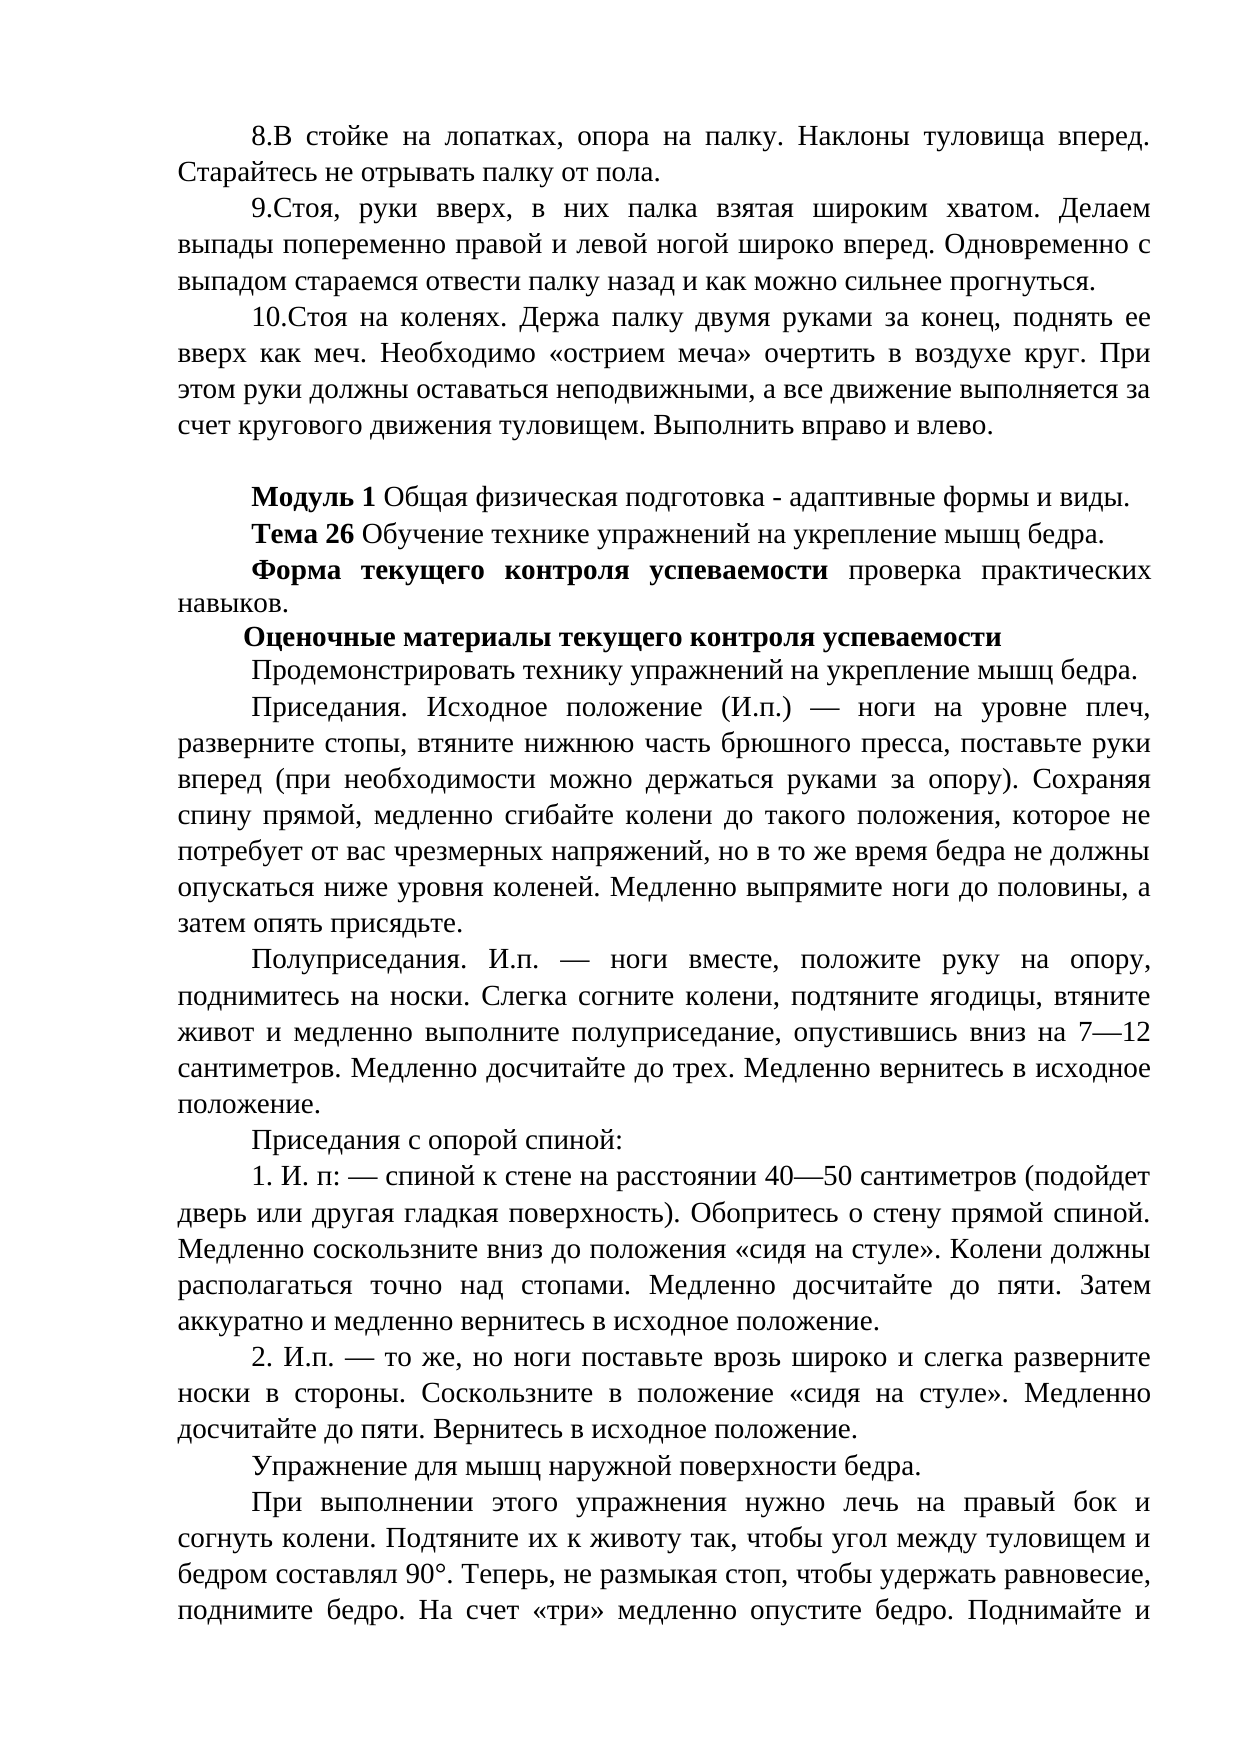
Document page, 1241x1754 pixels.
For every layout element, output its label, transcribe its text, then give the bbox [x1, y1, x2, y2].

text Тема 26 Обучение технике упражнений на укрепление мышц бедра. [177, 516, 1152, 549]
text 2. И.п. — то же, но ноги поставьте врозь широко и слегка разверните носки в стороны. Соскользните в положение «сидя на стуле». Медленно досчитайте до пяти. Вернитесь в исходное положение. [177, 1339, 1152, 1445]
text Приседания с опорой спиной: [177, 1122, 1152, 1156]
text 8.В стойке на лопатках, опора на палку. Наклоны туловища вперед. Старайтесь не отрывать палку от пола. [177, 118, 1152, 188]
text Приседания. Исходное положение (И.п.) — ноги на уровне плеч, разверните стопы, втяните нижнюю часть брюшного пресса, поставьте руки вперед (при необходимости можно держаться руками за опору). Сохраняя спину прямой, медленно сгибайте колени до такого положения, которое не потребует от вас чрезмерных напряжений, но в то же время бедра не должны опускаться ниже уровня коленей. Медленно выпрямите ноги до половины, а затем опять присядьте. [177, 689, 1152, 939]
text Форма текущего контроля успеваемости проверка практических навыков. [177, 552, 1152, 619]
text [177, 1484, 1152, 1626]
text Полуприседания. И.п. — ноги вместе, положите руку на опору, поднимитесь на носки. Слегка согните колени, подтяните ягодицы, втяните живот и медленно выполните полуприседание, опустившись вниз на 7—12 сантиметров. Медленно досчитайте до трех. Медленно вернитесь в исходное положение. [177, 942, 1152, 1120]
text Упражнение для мышц наружной поверхности бедра. [177, 1448, 1152, 1481]
text Продемонстрировать технику упражнений на укрепление мышц бедра. [177, 652, 1152, 686]
text 10.Стоя на коленях. Держа палку двумя руками за конец, поднять ее вверх как меч. Необходимо «острием меча» очертить в воздухе круг. При этом руки должны оставаться неподвижными, а все движение выполняется за счет кругового движения туловищем. Выполнить вправо и влево. [177, 299, 1152, 441]
text 9.Стоя, руки вверх, в них палка взятая широким хватом. Делаем выпады попеременно правой и левой ногой широко вперед. Одновременно с выпадом стараемся отвести палку назад и как можно сильнее прогнуться. [177, 190, 1152, 296]
text Модуль 1 Общая физическая подготовка - адаптивные формы и виды. [177, 479, 1152, 513]
text 1. И. п: — спиной к стене на расстоянии 40—50 сантиметров (подойдет дверь или другая гладкая поверхность). Обопритесь о стену прямой спиной. Медленно соскользните вниз до положения «сидя на стуле». Колени должны располагаться точно над стопами. Медленно досчитайте до пяти. Затем аккуратно и медленно вернитесь в исходное положение. [177, 1158, 1152, 1337]
text Оценочные материалы текущего контроля успеваемости [177, 619, 1152, 652]
